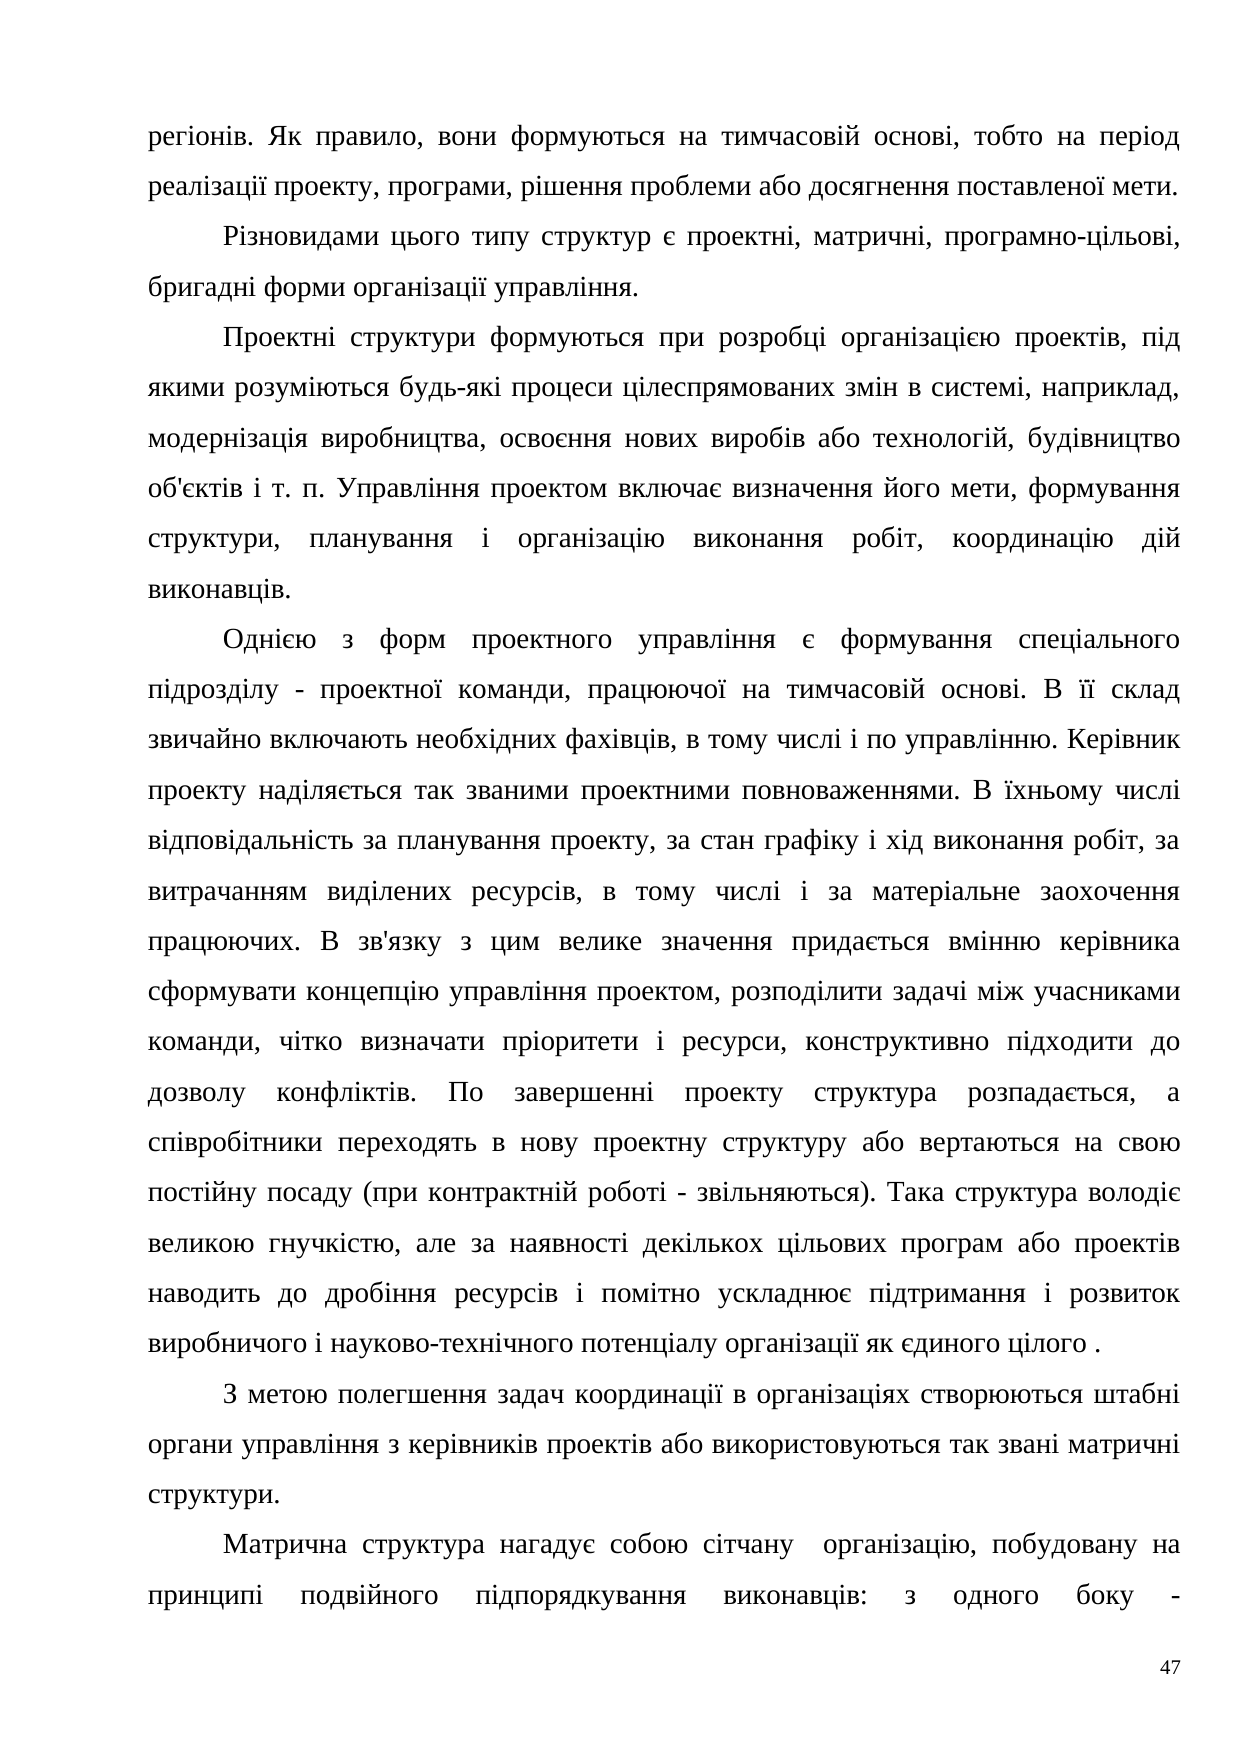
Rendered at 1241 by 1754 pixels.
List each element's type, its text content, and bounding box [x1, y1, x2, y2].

text З метою полегшення задач координації в організаціях створюються штабні органи управління з керівників проектів або використовуються так звані матричні структури. [148, 1376, 1181, 1510]
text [148, 118, 1181, 202]
text Різновидами цього типу структур є проектні, матричні, програмно-цільові, бригадні форми організації управління. [148, 219, 1181, 303]
text Однією з форм проектного управління є формування спеціального підрозділу - проектної команди, працюючої на тимчасовій основі. В її склад звичайно включають необхідних фахівців, в тому числі і по управлінню. Керівник проекту наділяється так званими проектними повноваженнями. В їхньому числі відповідальність за планування проекту, за стан графіку і хід виконання робіт, за витрачанням виділених ресурсів, в тому числі і за матеріальне заохочення працюючих. В зв'язку з цим велике значення придається вмінню керівника сформувати концепцію управління проектом, розподілити задачі між учасниками команди, чітко визначати пріоритети і ресурси, конструктивно підходити до дозволу конфліктів. По завершенні проекту структура розпадається, а співробітники переходять в нову проектну структуру або вертаються на свою постійну посаду (при контрактній роботі - звільняються). Така структура володіє великою гнучкістю, але за наявності декількох цільових програм або проектів наводить до дробіння ресурсів і помітно ускладнює підтримання і розвиток виробничого і науково-технічного потенціалу організації як єдиного цілого . [148, 621, 1181, 1359]
text Проектні структури формуються при розробці організацією проектів, під якими розуміються будь-які процеси цілеспрямованих змін в системі, наприклад, модернізація виробництва, освоєння нових виробів або технологій, будівництво об'єктів і т. п. Управління проектом включає визначення його мети, формування структури, планування і організацію виконання робіт, координацію дій виконавців. [148, 319, 1181, 604]
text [148, 1527, 1181, 1611]
